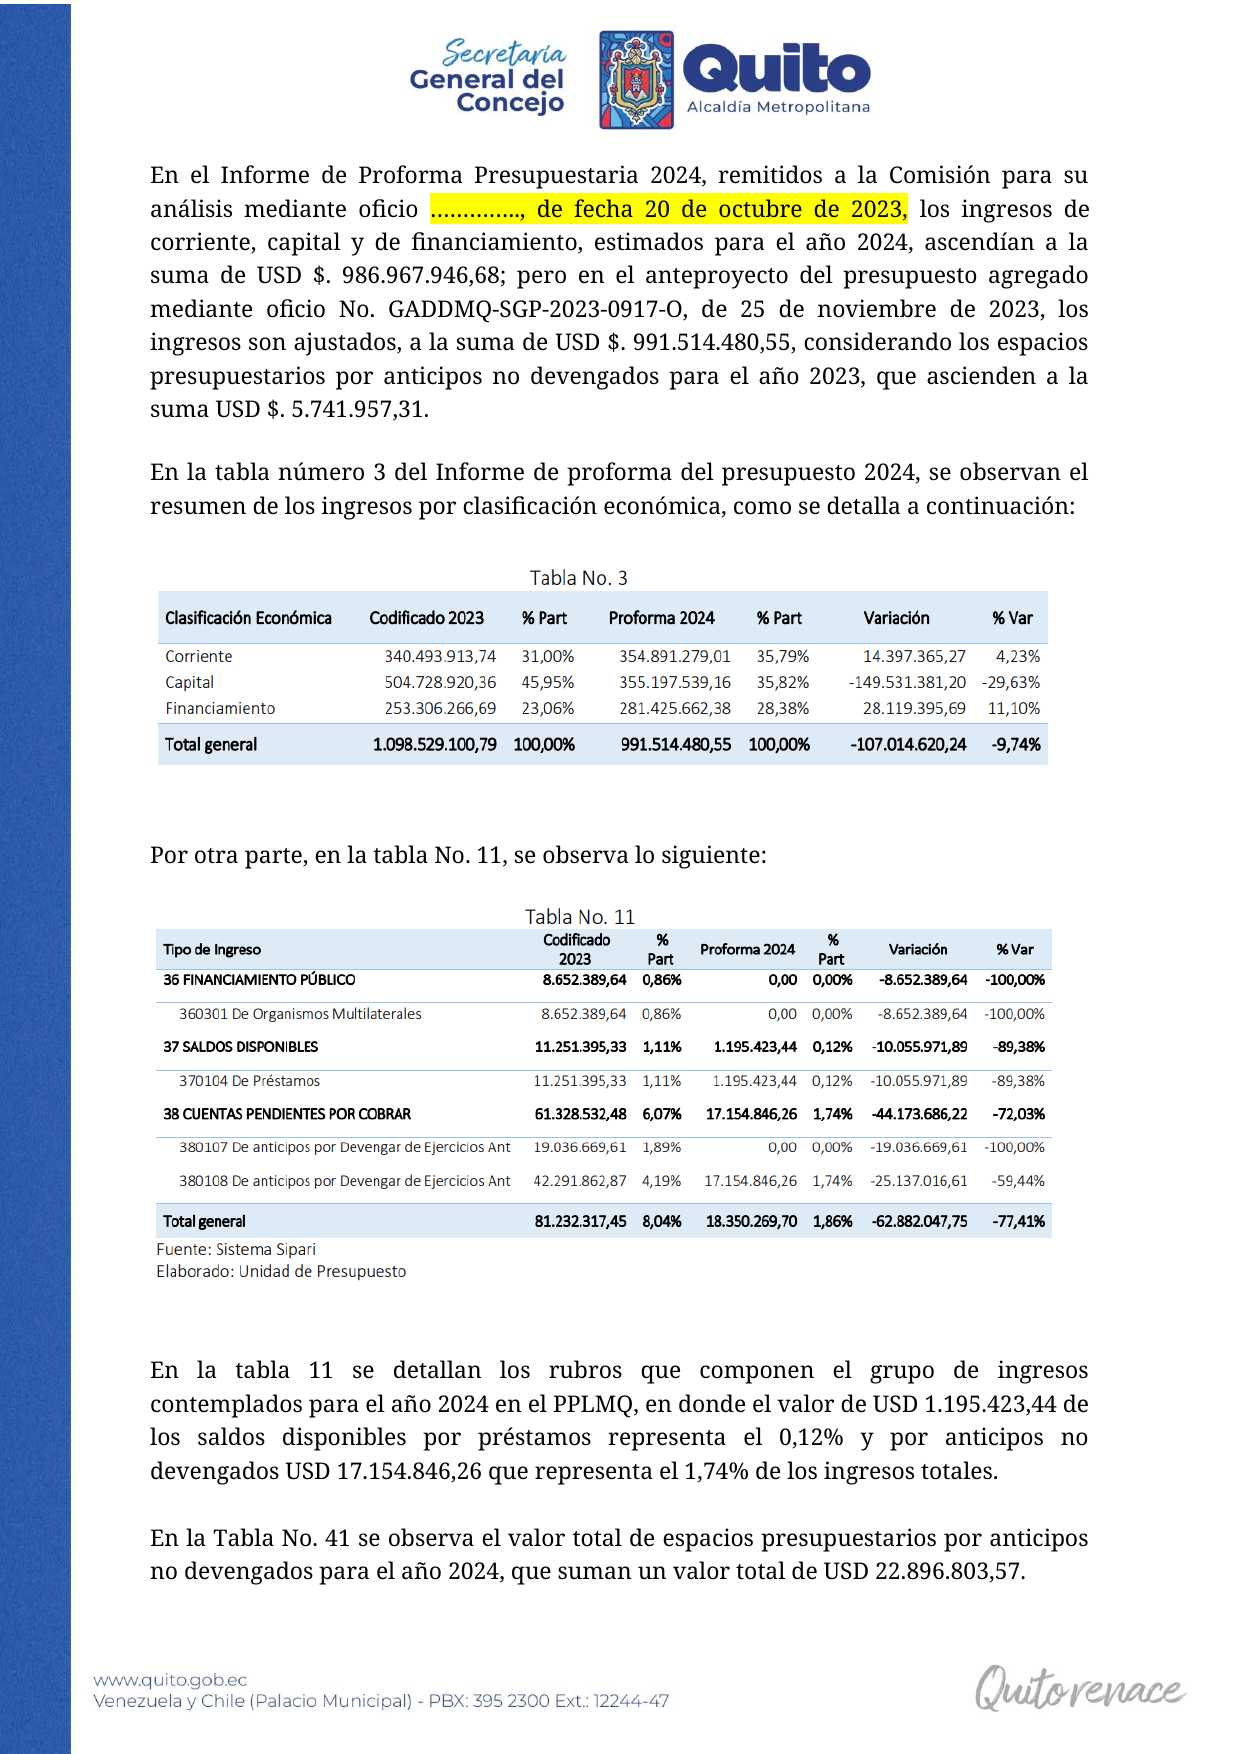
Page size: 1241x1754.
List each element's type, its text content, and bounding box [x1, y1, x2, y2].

text En el Informe de Proforma Presupuestaria 2024, remitidos a la Comisión para su análisis mediante oficio ………….., de fecha 20 de octubre de 2023, los ingresos de corriente, capital y de financiamiento, estimados para el año 2024, ascendían a la suma de USD $. 986.967.946,68; pero en el anteproyecto del presupuesto agregado mediante oficio No. GADDMQ-SGP-2023-0917-O, de 25 de noviembre de 2023, los ingresos son ajustados, a la suma de USD $. 991.514.480,55, considerando los espacios presupuestarios por anticipos no devengados para el año 2023, que ascienden a la suma USD $. 5.741.957,31. [150, 159, 1090, 454]
text En la tabla número 3 del Informe de proforma del presupuesto 2024, se observan el resumen de los ingresos por clasificación económica, como se detalla a continuación: [150, 456, 1090, 521]
text Por otra parte, en la tabla No. 11, se observa lo siguiente: [150, 839, 1090, 870]
text En la tabla 11 se detallan los rubros que componen el grupo de ingresos contemplados para el año 2024 en el PPLMQ, en donde el valor de USD 1.195.423,44 de los saldos disponibles por préstamos representa el 0,12% y por anticipos no devengados USD 17.154.846,26 que representa el 1,74% de los ingresos totales. [150, 1354, 1090, 1486]
picture [0, 4, 1241, 1754]
text En la Tabla No. 41 se observa el valor total de espacios presupuestarios por anticipos no devengados para el año 2024, que suman un valor total de USD 22.896.803,57. [150, 1521, 1090, 1586]
